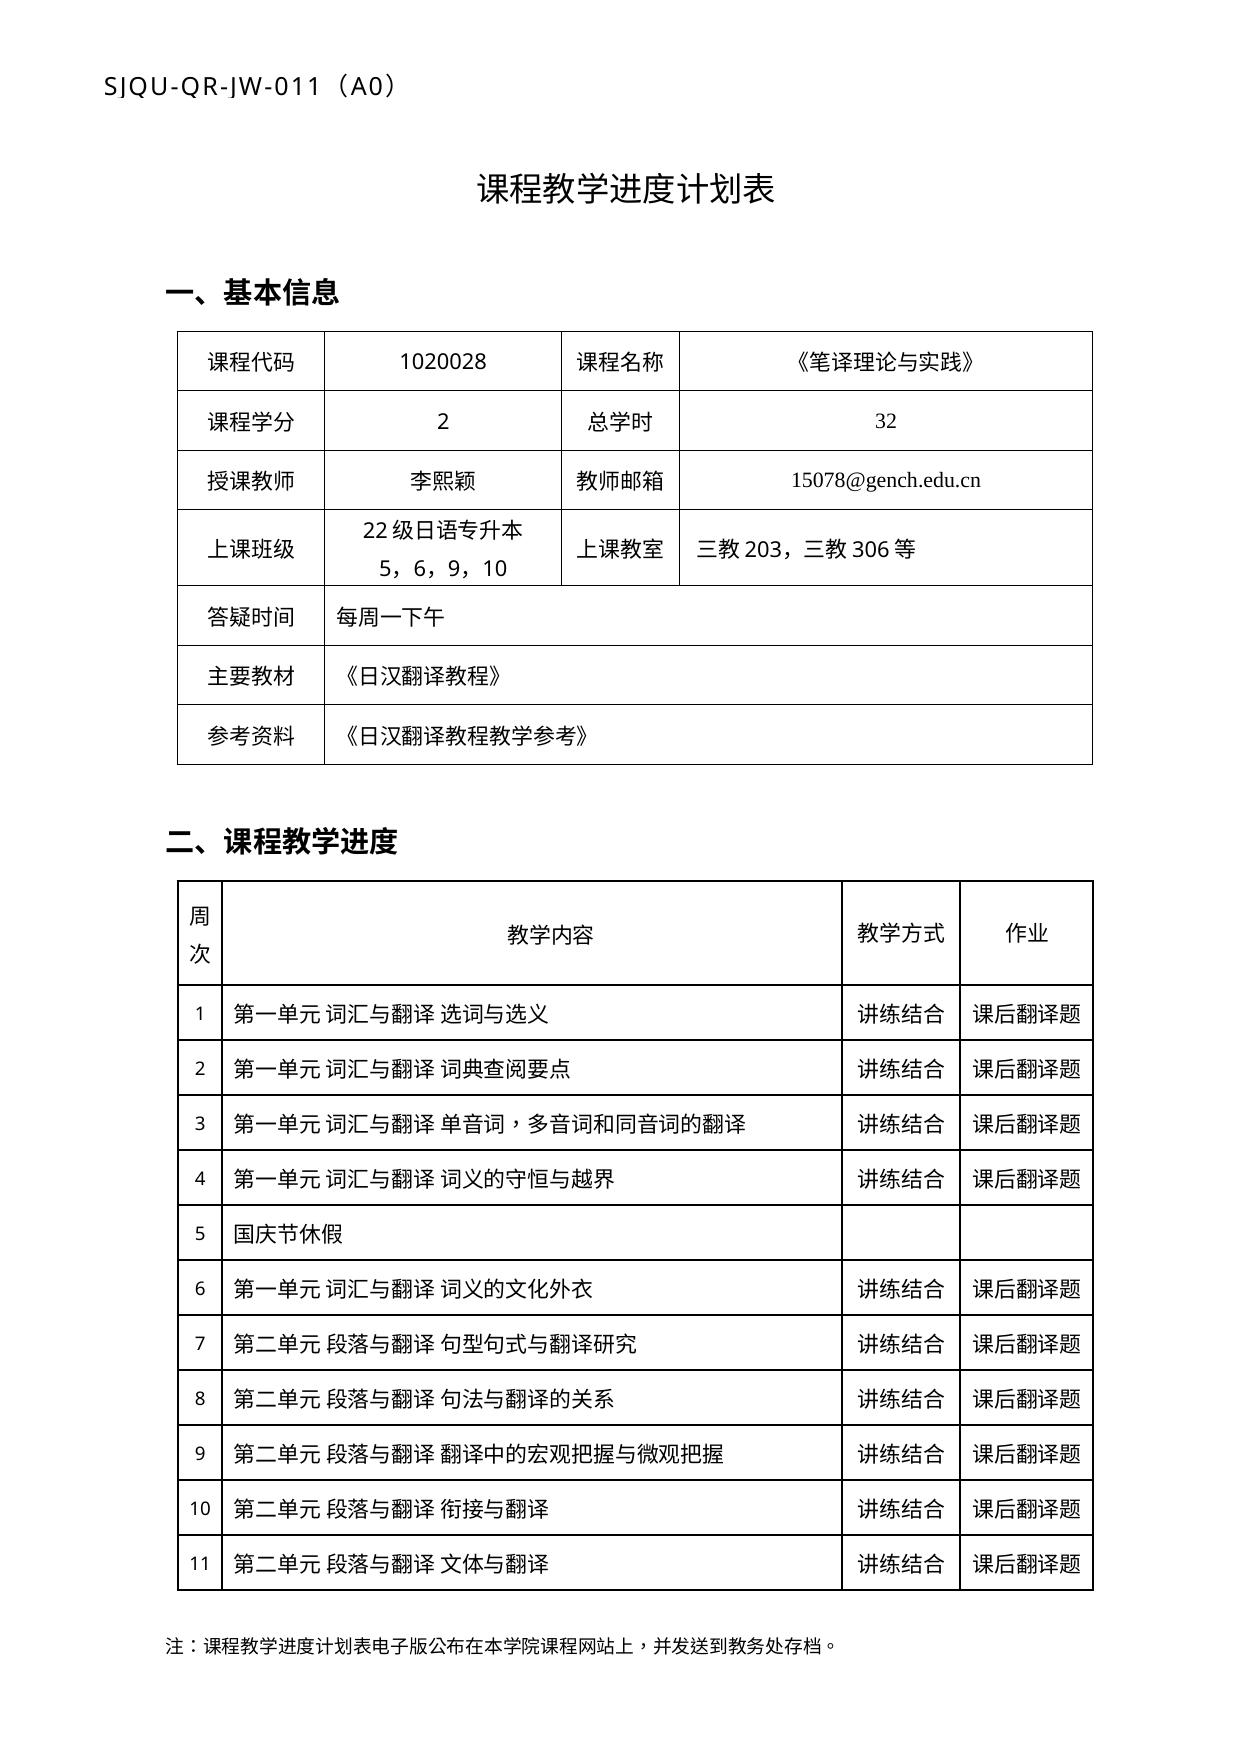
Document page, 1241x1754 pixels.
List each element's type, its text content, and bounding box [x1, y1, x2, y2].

table_cell 上课班级 [178, 510, 324, 585]
table_cell 课后翻译题 [961, 1151, 1092, 1204]
table_cell 1 [179, 986, 221, 1039]
table_cell 《日汉翻译教程教学参考》 [325, 705, 1092, 764]
table_cell 11 [179, 1536, 221, 1589]
table_cell 15078@gench.edu.cn [680, 451, 1092, 509]
table_cell 上课教室 [562, 510, 679, 585]
table_cell 课后翻译题 [961, 1481, 1092, 1534]
table_header 作业 [961, 882, 1092, 984]
table_cell 课后翻译题 [961, 1371, 1092, 1424]
table_cell 课后翻译题 [961, 986, 1092, 1039]
table_cell 《日汉翻译教程》 [325, 646, 1092, 704]
table_cell 讲练结合 [843, 1481, 959, 1534]
table_cell 第二单元 段落与翻译 句法与翻译的关系 [223, 1371, 841, 1424]
table_cell 32 [680, 391, 1092, 450]
table_header 课程代码 [178, 332, 324, 390]
table_cell 课后翻译题 [961, 1426, 1092, 1479]
table_cell 4 [179, 1151, 221, 1204]
table_cell 8 [179, 1371, 221, 1424]
table_cell 三教203，三教306等 [680, 510, 1092, 585]
table_cell 2 [179, 1041, 221, 1094]
table_cell 课后翻译题 [961, 1096, 1092, 1149]
table_cell 讲练结合 [843, 1096, 959, 1149]
table_cell [843, 1206, 959, 1259]
table_cell 主要教材 [178, 646, 324, 704]
table_cell 讲练结合 [843, 1261, 959, 1314]
table_cell 课后翻译题 [961, 1041, 1092, 1094]
table_cell 第一单元 词汇与翻译 单音词，多音词和同音词的翻译 [223, 1096, 841, 1149]
table_cell 5 [179, 1206, 221, 1259]
table_cell 讲练结合 [843, 1426, 959, 1479]
table_header 周次 [179, 882, 221, 984]
table_cell 22级日语专升本5，6，9，10 [325, 510, 561, 585]
table_cell 答疑时间 [178, 586, 324, 645]
table_cell 2 [325, 391, 561, 450]
table_cell 课后翻译题 [961, 1316, 1092, 1369]
text 课程教学进度计划表 [165, 163, 1087, 211]
table_header 《笔译理论与实践》 [680, 332, 1092, 390]
table_cell 课后翻译题 [961, 1536, 1092, 1589]
table_cell 授课教师 [178, 451, 324, 509]
table_cell 6 [179, 1261, 221, 1314]
table_cell 10 [179, 1481, 221, 1534]
table_cell 李熙颖 [325, 451, 561, 509]
table_cell 第二单元 段落与翻译 衔接与翻译 [223, 1481, 841, 1534]
table_cell 第二单元 段落与翻译 文体与翻译 [223, 1536, 841, 1589]
table_cell 国庆节休假 [223, 1206, 841, 1259]
table_cell 7 [179, 1316, 221, 1369]
table_cell 第一单元 词汇与翻译 词典查阅要点 [223, 1041, 841, 1094]
table_header 教学内容 [223, 882, 841, 984]
table_cell 第二单元 段落与翻译 句型句式与翻译研究 [223, 1316, 841, 1369]
table_cell 讲练结合 [843, 1536, 959, 1589]
table_cell 讲练结合 [843, 1316, 959, 1369]
text 一、基本信息 [165, 270, 1087, 312]
text 二、课程教学进度 [165, 819, 1087, 861]
table_cell 每周一下午 [325, 586, 1092, 645]
table_cell 第一单元 词汇与翻译 选词与选义 [223, 986, 841, 1039]
table_header 课程名称 [562, 332, 679, 390]
table_cell 讲练结合 [843, 1041, 959, 1094]
table_cell 讲练结合 [843, 1371, 959, 1424]
table_cell 第二单元 段落与翻译 翻译中的宏观把握与微观把握 [223, 1426, 841, 1479]
table_cell 3 [179, 1096, 221, 1149]
table_cell 教师邮箱 [562, 451, 679, 509]
table_cell 讲练结合 [843, 1151, 959, 1204]
table_cell 第一单元 词汇与翻译 词义的守恒与越界 [223, 1151, 841, 1204]
table_cell 课程学分 [178, 391, 324, 450]
table_cell 第一单元 词汇与翻译 词义的文化外衣 [223, 1261, 841, 1314]
table_header 1020028 [325, 332, 561, 390]
table_cell 参考资料 [178, 705, 324, 764]
table_cell 讲练结合 [843, 986, 959, 1039]
table_cell 9 [179, 1426, 221, 1479]
table_cell 课后翻译题 [961, 1261, 1092, 1314]
table_cell 总学时 [562, 391, 679, 450]
table_header 教学方式 [843, 882, 959, 984]
table_cell [961, 1206, 1092, 1259]
